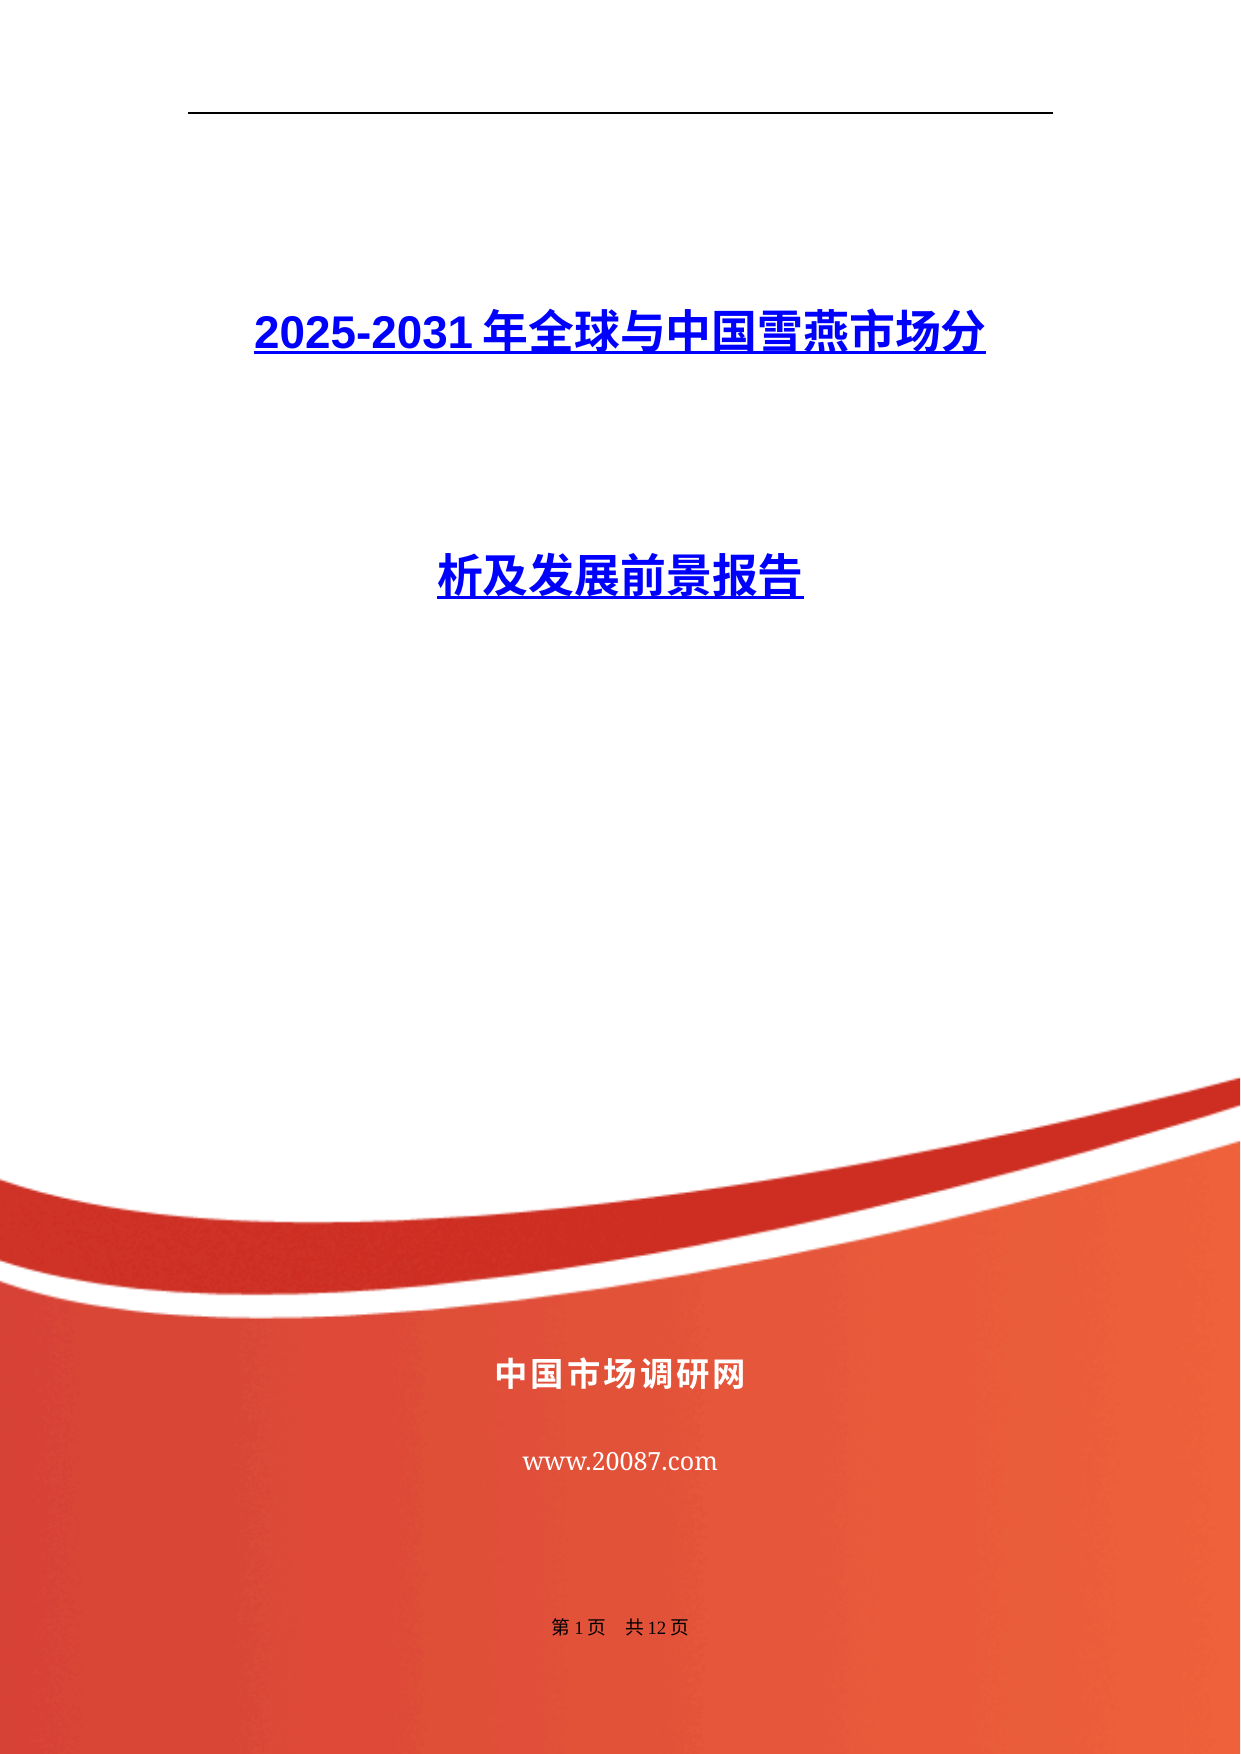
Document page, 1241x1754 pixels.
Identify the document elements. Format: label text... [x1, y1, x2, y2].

text www.20087.com [187, 1428, 1053, 1493]
table_header 2025-2031年全球与中国雪燕市场分析及发展前景报告 [188, 207, 1053, 773]
subtitle 中国市场调研网 [187, 1339, 1053, 1404]
picture [0, 1006, 1241, 1754]
